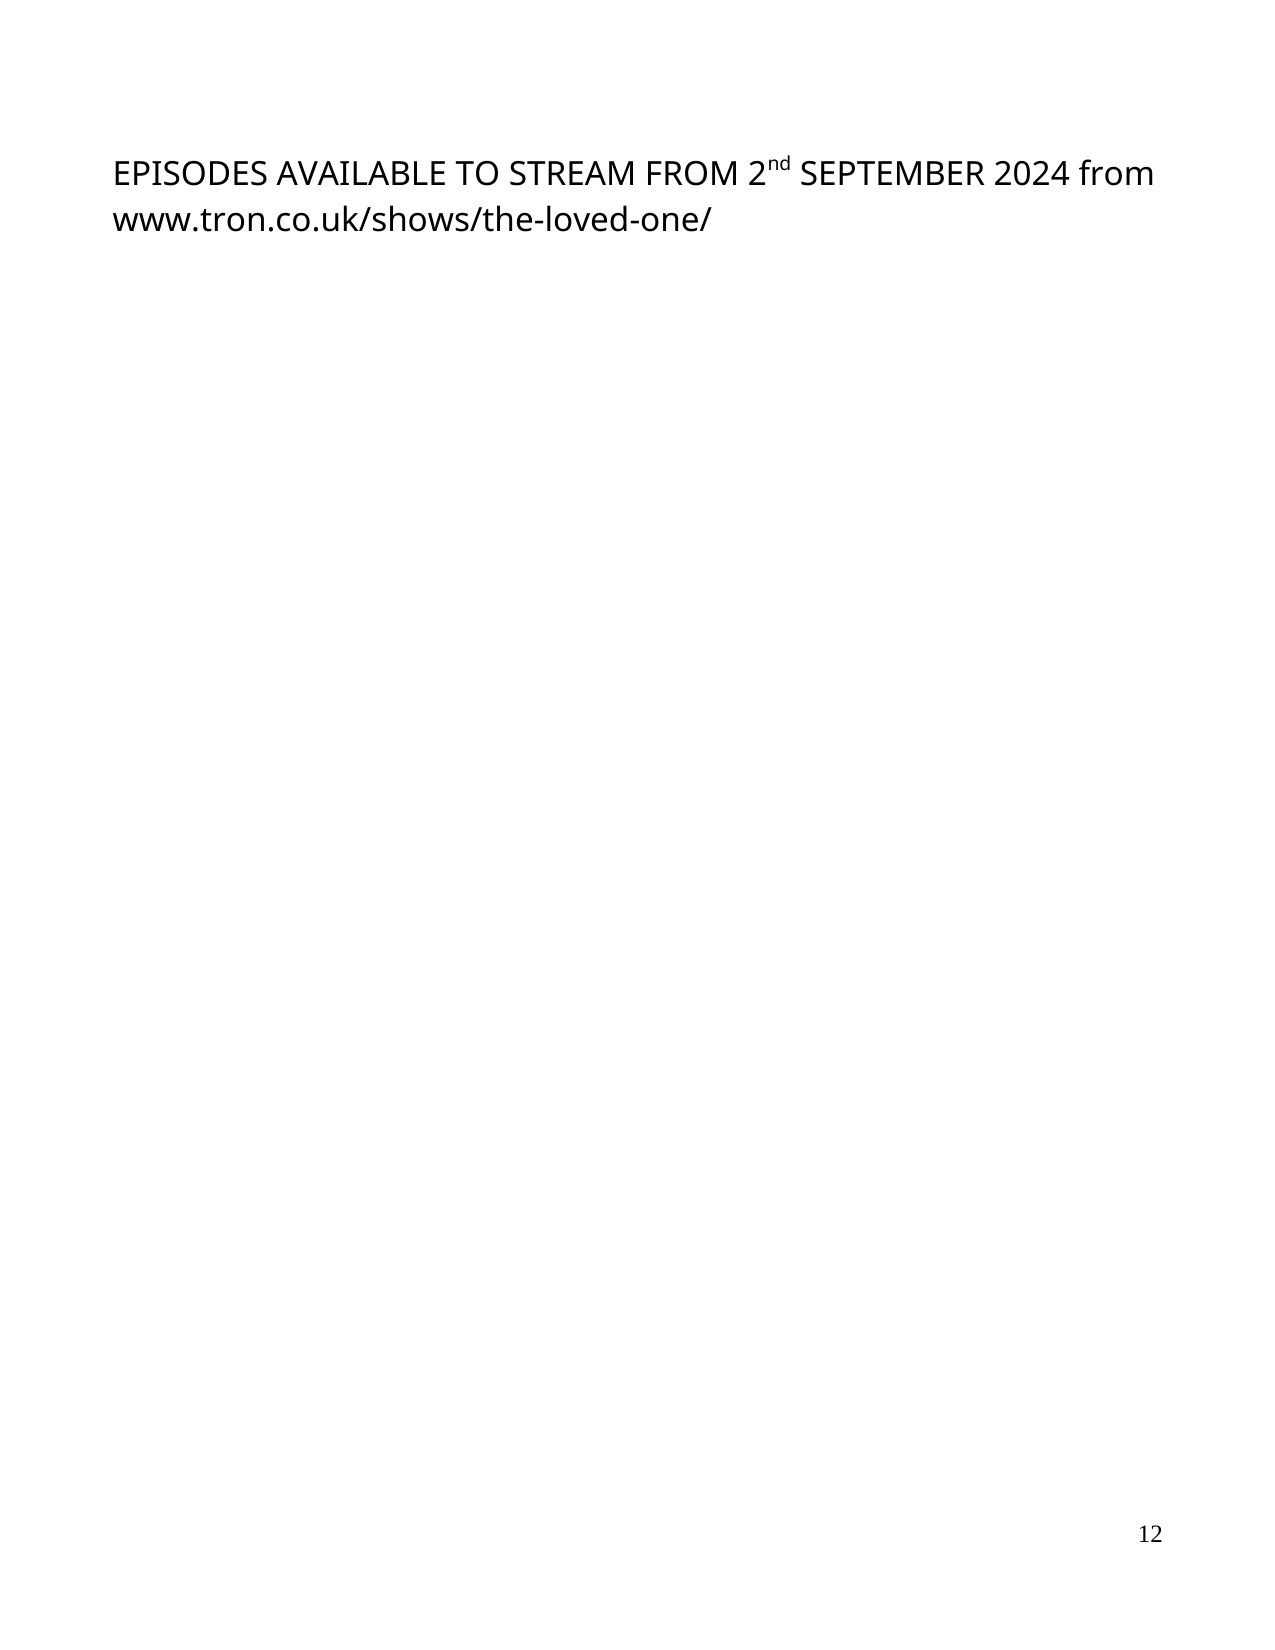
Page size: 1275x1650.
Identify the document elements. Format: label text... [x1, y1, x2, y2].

text EPISODES AVAILABLE TO STREAM FROM 2nd SEPTEMBER 2024 from www.tron.co.uk/shows/the-loved-one/ [112, 150, 1162, 241]
